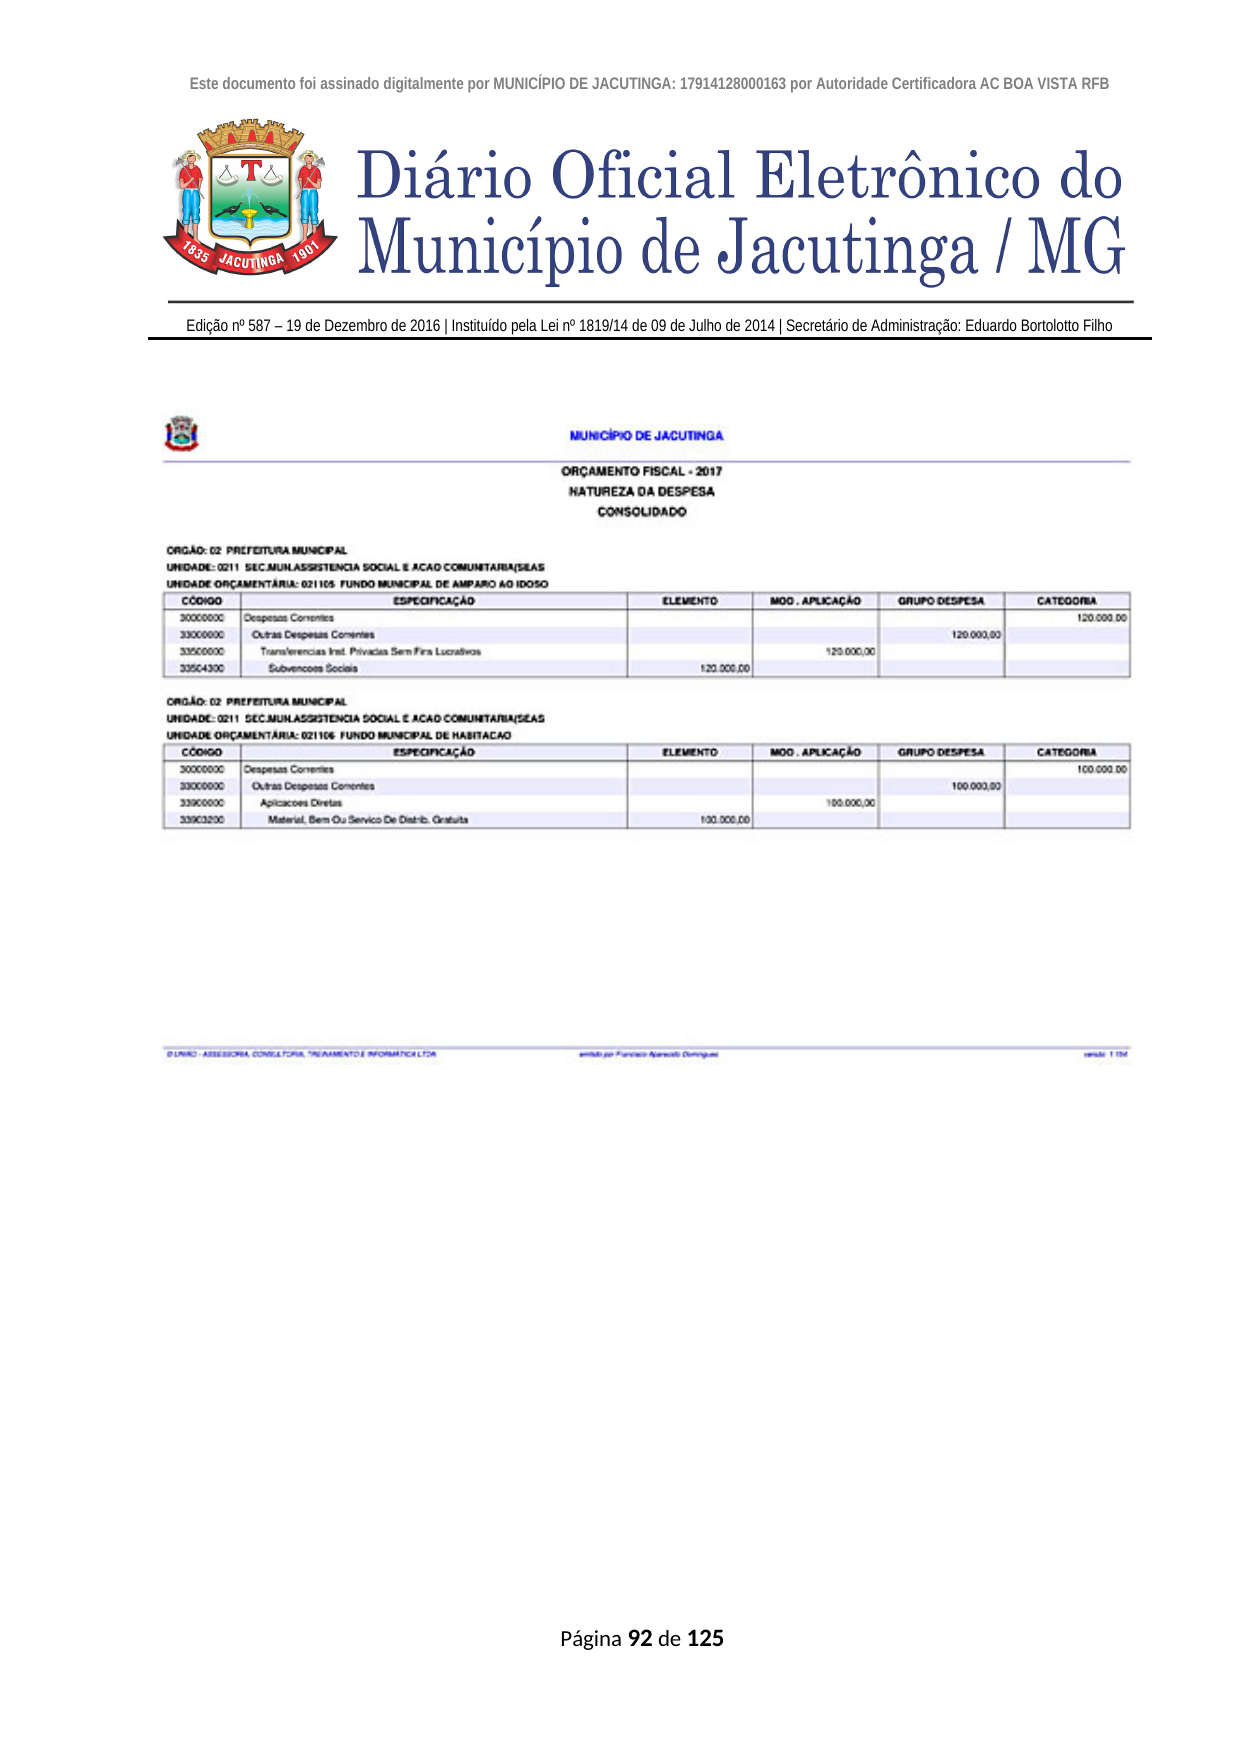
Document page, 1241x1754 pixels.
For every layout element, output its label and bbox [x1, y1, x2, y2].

picture [147, 364, 1137, 1065]
picture [155, 97, 1145, 313]
